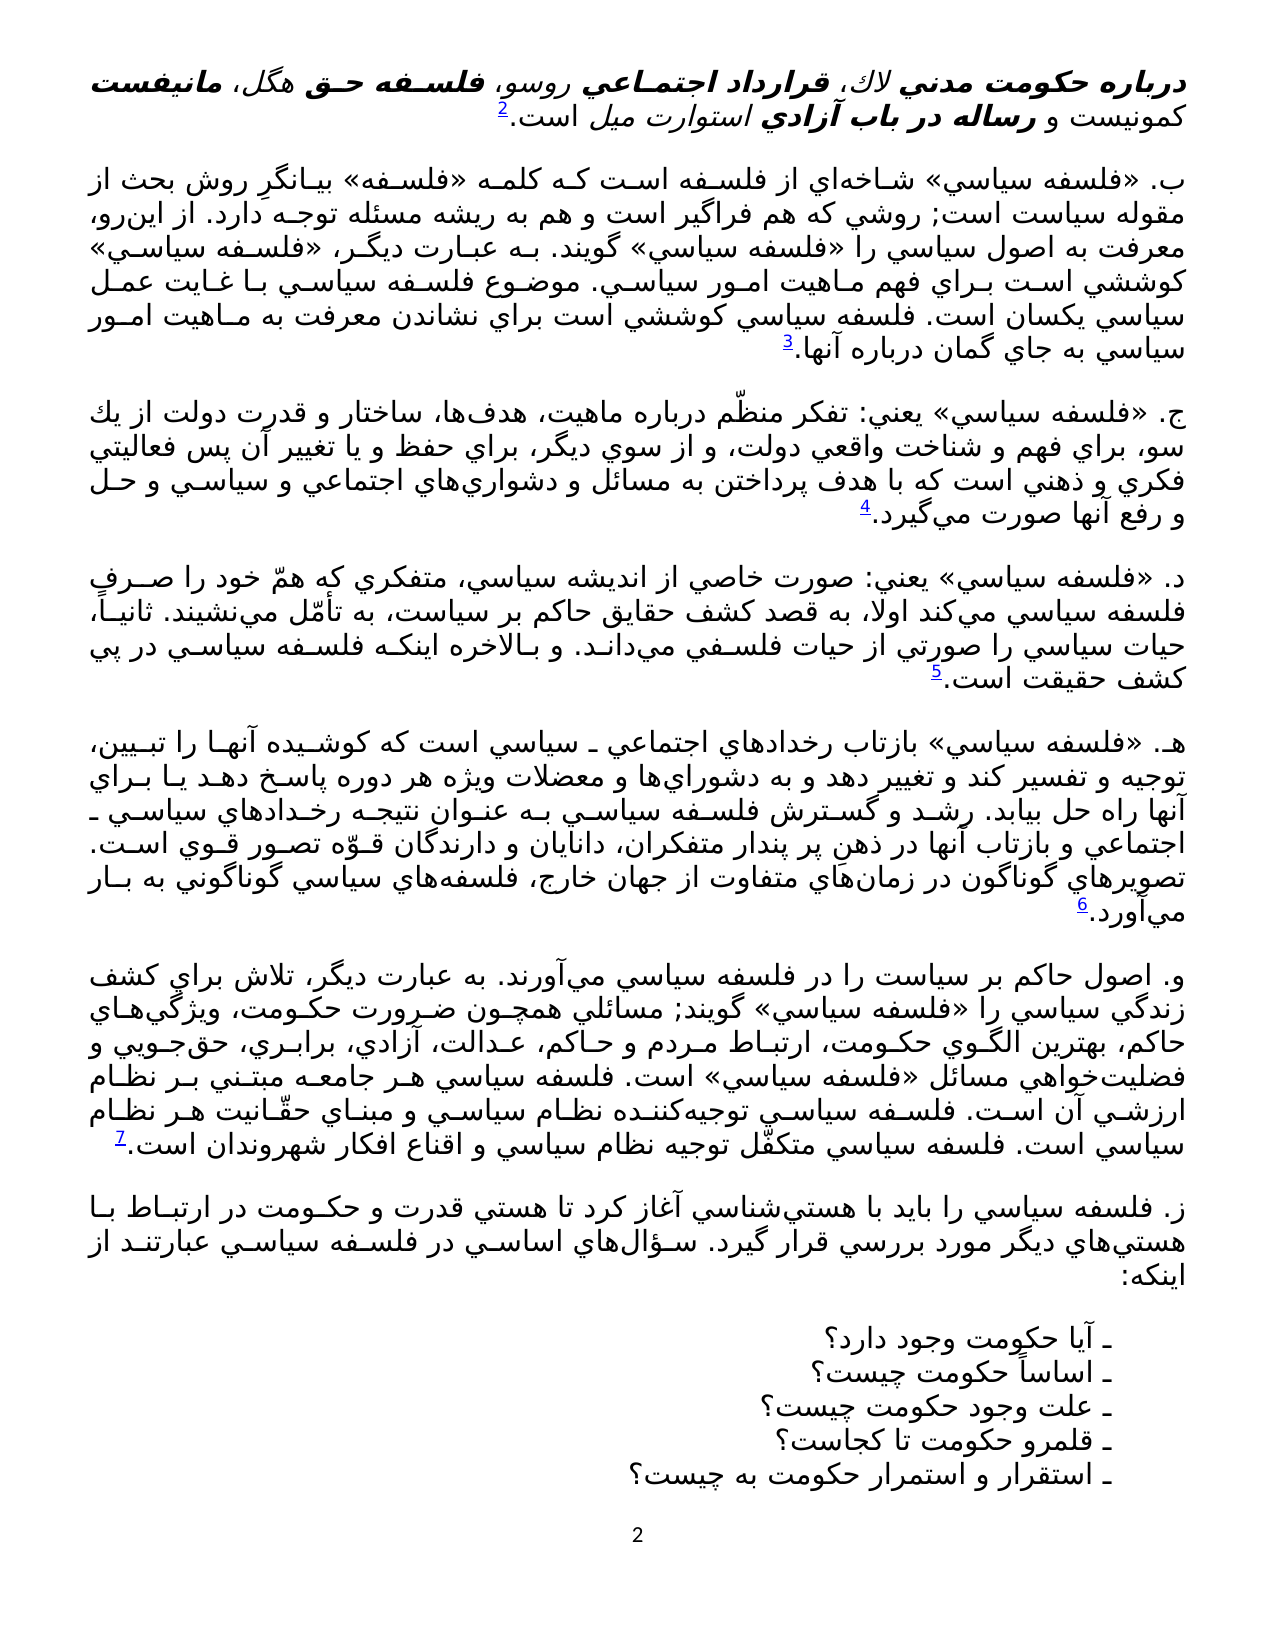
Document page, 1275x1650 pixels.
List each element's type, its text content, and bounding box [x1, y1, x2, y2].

text د. «فلسفه سياسي» يعني: صورت خاصي از انديشه سياسي، متفكري كه همّ خود را صرف فلسفه سياسي مي‌كند اولا، به قصد كشف حقايق حاكم بر سياست، به تأمّل مي‌نشيند. ثانياً، حيات سياسي را صورتي از حيات فلسفي مي‌داند. و بالاخره اينكه فلسفه سياسي در پي كشف حقيقت است.5 [89, 560, 1186, 696]
text ج. «فلسفه سياسي» يعني: تفكر منظّم درباره ماهيت، هدف‌ها، ساختار و قدرت دولت از يك سو، براي فهم و شناخت واقعي دولت، و از سوي ديگر، براي حفظ و يا تغيير آن پس فعاليتي فكري و ذهني است كه با هدف پرداختن به مسائل و دشواري‌هاي اجتماعي و سياسي و حل و رفع آنها صورت مي‌گيرد.4 [89, 395, 1186, 531]
text ب. «فلسفه سياسي» شاخه‌اي از فلسفه است كه كلمه «فلسفه» بيانگرِ روش بحث از مقوله سياست است; روشي كه هم فراگير است و هم به ريشه مسئله توجه دارد. از اين‌رو، معرفت به اصول سياسي را «فلسفه سياسي» گويند. به عبارت ديگر، «فلسفه سياسي» كوششي است براي فهم ماهيت امور سياسي. موضوع فلسفه سياسي با غايت عمل سياسي يكسان است. فلسفه سياسي كوششي است براي نشاندن معرفت به ماهيت امور سياسي به جاي گمان درباره آنها.3 [89, 162, 1186, 366]
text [89, 65, 1186, 133]
text ـ علت وجود حكومت چيست؟ [89, 1390, 1111, 1424]
text ـ آيا حكومت وجود دارد؟ [89, 1322, 1111, 1356]
text ـ قلمرو حكومت تا كجاست؟ [89, 1424, 1111, 1458]
text ـ استقرار و استمرار حكومت به چيست؟ [89, 1458, 1111, 1492]
text ـ اساساً حكومت چيست؟ [89, 1356, 1111, 1390]
text و. اصول حاكم بر سياست را در فلسفه سياسي مي‌آورند. به عبارت ديگر، تلاش براي كشف زندگي سياسي را «فلسفه سياسي» گويند; مسائلي همچون ضرورت حكومت، ويژگي‌هاي حاكم، بهترين الگوي حكومت، ارتباط مردم و حاكم، عدالت، آزادي، برابري، حق‌جويي و فضليت‌خواهي مسائل «فلسفه سياسي» است. فلسفه سياسي هر جامعه مبتني بر نظام ارزشي آن است. فلسفه سياسي توجيه‌كننده نظام سياسي و مبناي حقّانيت هر نظام سياسي است. فلسفه سياسي متكفّل توجيه نظام سياسي و اقناع افكار شهروندان است.7 [89, 958, 1186, 1162]
text ز. فلسفه سياسي را بايد با هستي‌شناسي آغاز كرد تا هستي قدرت و حكومت در ارتباط با هستي‌هاي ديگر مورد بررسي قرار گيرد. سؤال‌هاي اساسي در فلسفه سياسي عبارتند از اينكه: [89, 1191, 1186, 1293]
text هـ. «فلسفه سياسي» بازتاب رخدادهاي اجتماعي ـ سياسي است كه كوشيده آنها را تبيين، توجيه و تفسير كند و تغيير دهد و به دشوراي‌ها و معضلات ويژه هر دوره پاسخ دهد يا براي آنها راه حل بيابد. رشد و گسترش فلسفه سياسي به عنوان نتيجه رخدادهاي سياسي ـ اجتماعي و بازتاب آنها در ذهنِ پر پندار متفكران، دانايان و دارندگان قوّه تصور قوي است. تصويرهاي گوناگون در زمان‌هاي متفاوت از جهان خارج، فلسفه‌هاي سياسي گوناگوني به بار مي‌آورد.6 [89, 725, 1186, 929]
